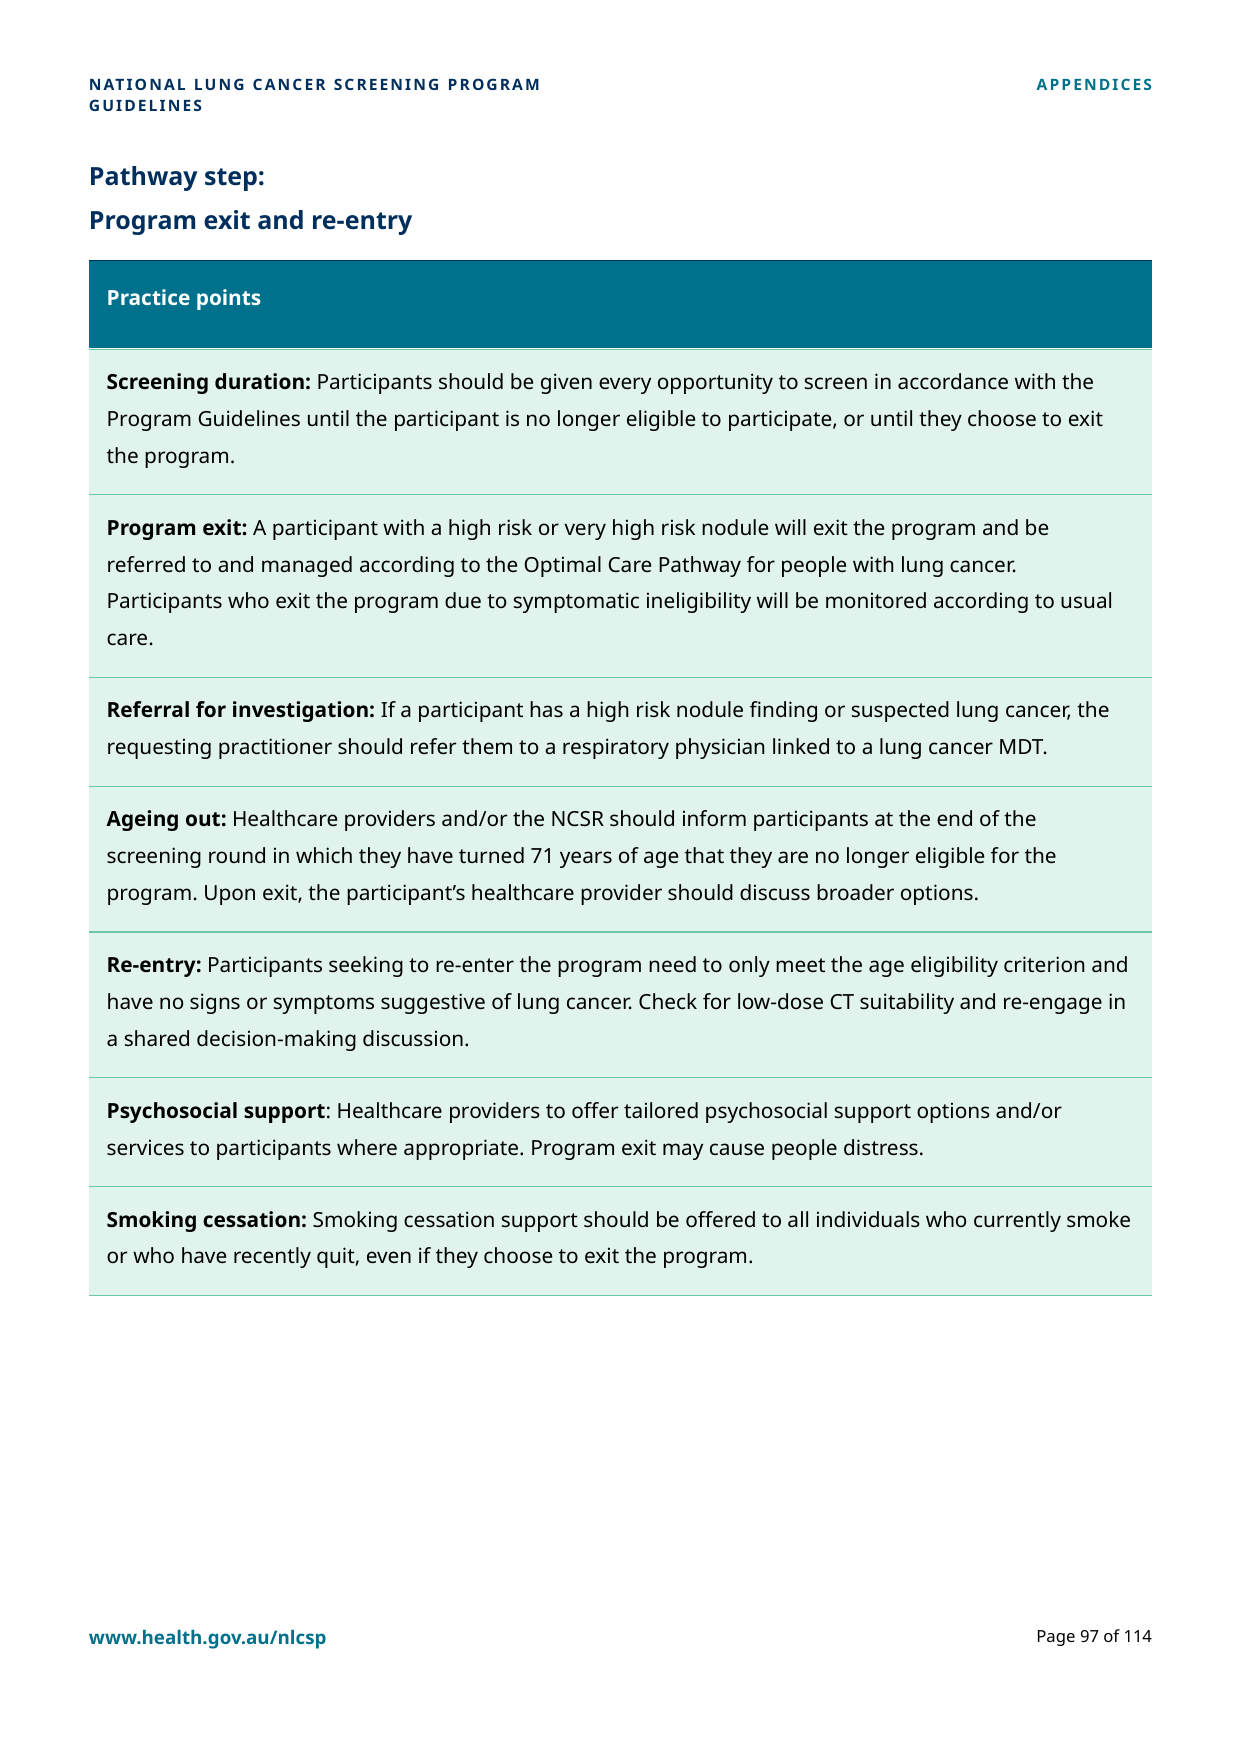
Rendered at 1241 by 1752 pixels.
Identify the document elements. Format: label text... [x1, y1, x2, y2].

subtitle Pathway step: Program exit and re-entry [89, 159, 1152, 237]
table_header Practice points [89, 261, 1152, 348]
table_cell Program exit: A participant with a high risk or very high risk nodule will exit the program and be referred to and managed according to the Optimal Care Pathway for people with lung cancer. Participants who exit the program due to symptomatic ineligibility will be monitored according to usual care. [89, 495, 1152, 677]
table_cell Referral for investigation: If a participant has a high risk nodule finding or suspected lung cancer, the requesting practitioner should refer them to a respiratory physician linked to a lung cancer MDT. [89, 678, 1152, 786]
table_cell Smoking cessation: Smoking cessation support should be offered to all individuals who currently smoke or who have recently quit, even if they choose to exit the program. [89, 1187, 1152, 1295]
table_cell Ageing out: Healthcare providers and/or the NCSR should inform participants at the end of the screening round in which they have turned 71 years of age that they are no longer eligible for the program. Upon exit, the participant’s healthcare provider should discuss broader options. [89, 787, 1152, 931]
table_cell Psychosocial support: Healthcare providers to offer tailored psychosocial support options and/or services to participants where appropriate. Program exit may cause people distress. [89, 1078, 1152, 1186]
table_cell Re-entry: Participants seeking to re-enter the program need to only meet the age eligibility criterion and have no signs or symptoms suggestive of lung cancer. Check for low-dose CT suitability and re-engage in a shared decision-making discussion. [89, 933, 1152, 1077]
table_cell Screening duration: Participants should be given every opportunity to screen in accordance with the Program Guidelines until the participant is no longer eligible to participate, or until they choose to exit the program. [89, 350, 1152, 494]
